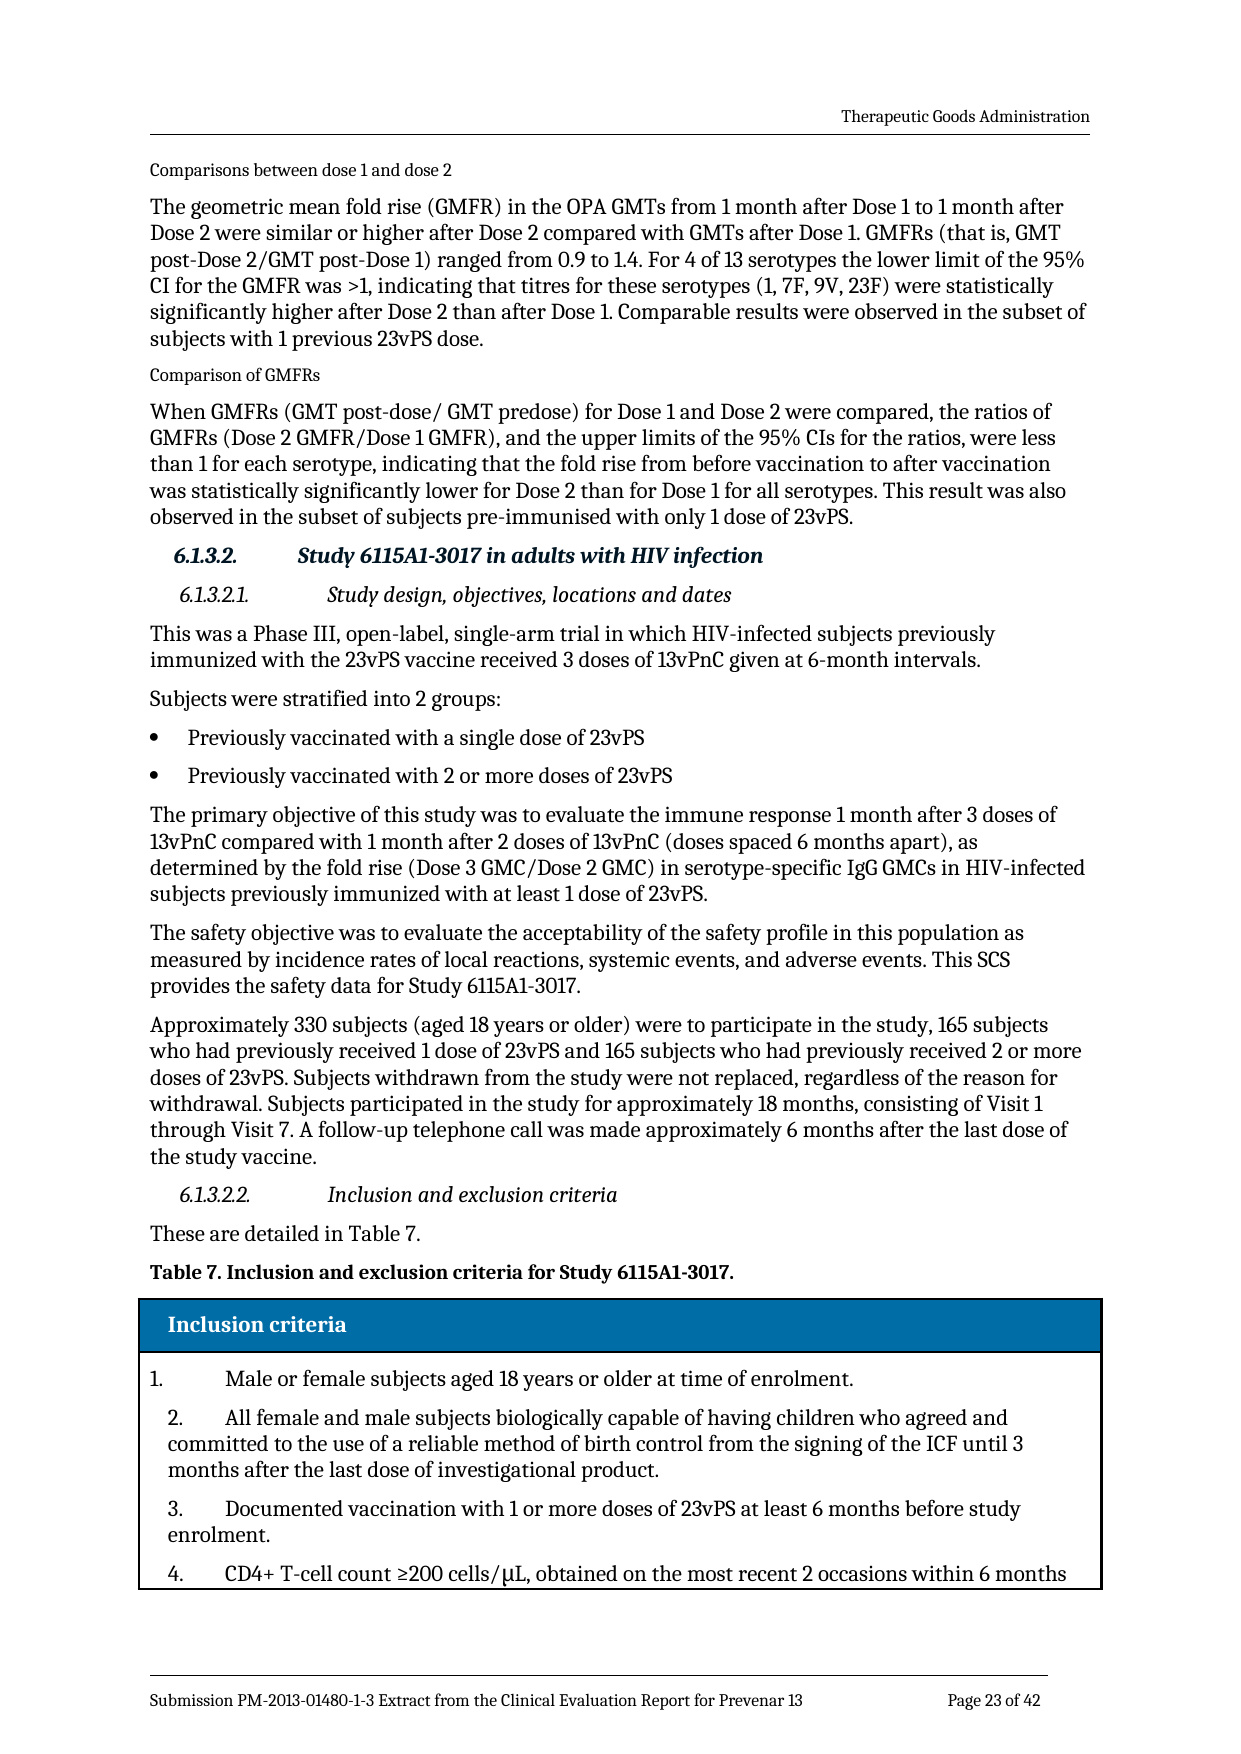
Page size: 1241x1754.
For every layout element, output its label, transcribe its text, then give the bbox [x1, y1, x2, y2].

text Subjects were stratified into 2 groups: [150, 686, 1090, 712]
subtitle Comparison of GMFRs [150, 364, 1090, 386]
text The geometric mean fold rise (GMFR) in the OPA GMTs from 1 month after Dose 1 to 1 month after Dose 2 were similar or higher after Dose 2 compared with GMTs after Dose 1. GMFRs (that is, GMT post-Dose 2/GMT post-Dose 1) ranged from 0.9 to 1.4. For 4 of 13 serotypes the lower limit of the 95% CI for the GMFR was >1, indicating that titres for these serotypes (1, 7F, 9V, 23F) were statistically significantly higher after Dose 2 than after Dose 1. Comparable results were observed in the subset of subjects with 1 previous 23vPS dose. [150, 194, 1090, 352]
text These are detailed in Table 7. [150, 1221, 1090, 1247]
text The primary objective of this study was to evaluate the immune response 1 month after 3 doses of 13vPnC compared with 1 month after 2 doses of 13vPnC (doses spaced 6 months apart), as determined by the fold rise (Dose 3 GMC/Dose 2 GMC) in serotype-specific IgG GMCs in HIV-infected subjects previously immunized with at least 1 dose of 23vPS. [150, 802, 1090, 908]
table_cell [140, 1353, 1100, 1587]
subtitle Study design, objectives, locations and dates [179, 582, 1090, 608]
subtitle Study 6115A1-3017 in adults with HIV infection [174, 543, 1090, 569]
list Previously vaccinated with 2 or more doses of 23vPS [150, 763, 1090, 790]
text This was a Phase III, open-label, single-arm trial in which HIV-infected subjects previously immunized with the 23vPS vaccine received 3 doses of 13vPnC given at 6-month intervals. [150, 620, 1090, 673]
subtitle Comparisons between dose 1 and dose 2 [150, 160, 1090, 181]
subtitle Inclusion and exclusion criteria [179, 1182, 1090, 1209]
text The safety objective was to evaluate the acceptability of the safety profile in this population as measured by incidence rates of local reactions, systemic events, and adverse events. This SCS provides the safety data for Study 6115A1-3017. [150, 920, 1090, 999]
text Approximately 330 subjects (aged 18 years or older) were to participate in the study, 165 subjects who had previously received 1 dose of 23vPS and 165 subjects who had previously received 2 or more doses of 23vPS. Subjects withdrawn from the study were not replaced, regardless of the reason for withdrawal. Subjects participated in the study for approximately 18 months, consisting of Visit 1 through Visit 7. A follow-up telephone call was made approximately 6 months after the last dose of the study vaccine. [150, 1012, 1090, 1170]
table_header Inclusion criteria [140, 1300, 1100, 1351]
list Previously vaccinated with a single dose of 23vPS [150, 724, 1090, 751]
title Table 7. Inclusion and exclusion criteria for Study 6115A1-3017. [150, 1260, 1090, 1285]
text When GMFRs (GMT post-dose/ GMT predose) for Dose 1 and Dose 2 were compared, the ratios of GMFRs (Dose 2 GMFR/Dose 1 GMFR), and the upper limits of the 95% CIs for the ratios, were less than 1 for each serotype, indicating that the fold rise from before vaccination to after vaccination was statistically significantly lower for Dose 2 than for Dose 1 for all serotypes. This result was also observed in the subset of subjects pre-immunised with only 1 dose of 23vPS. [150, 398, 1090, 530]
